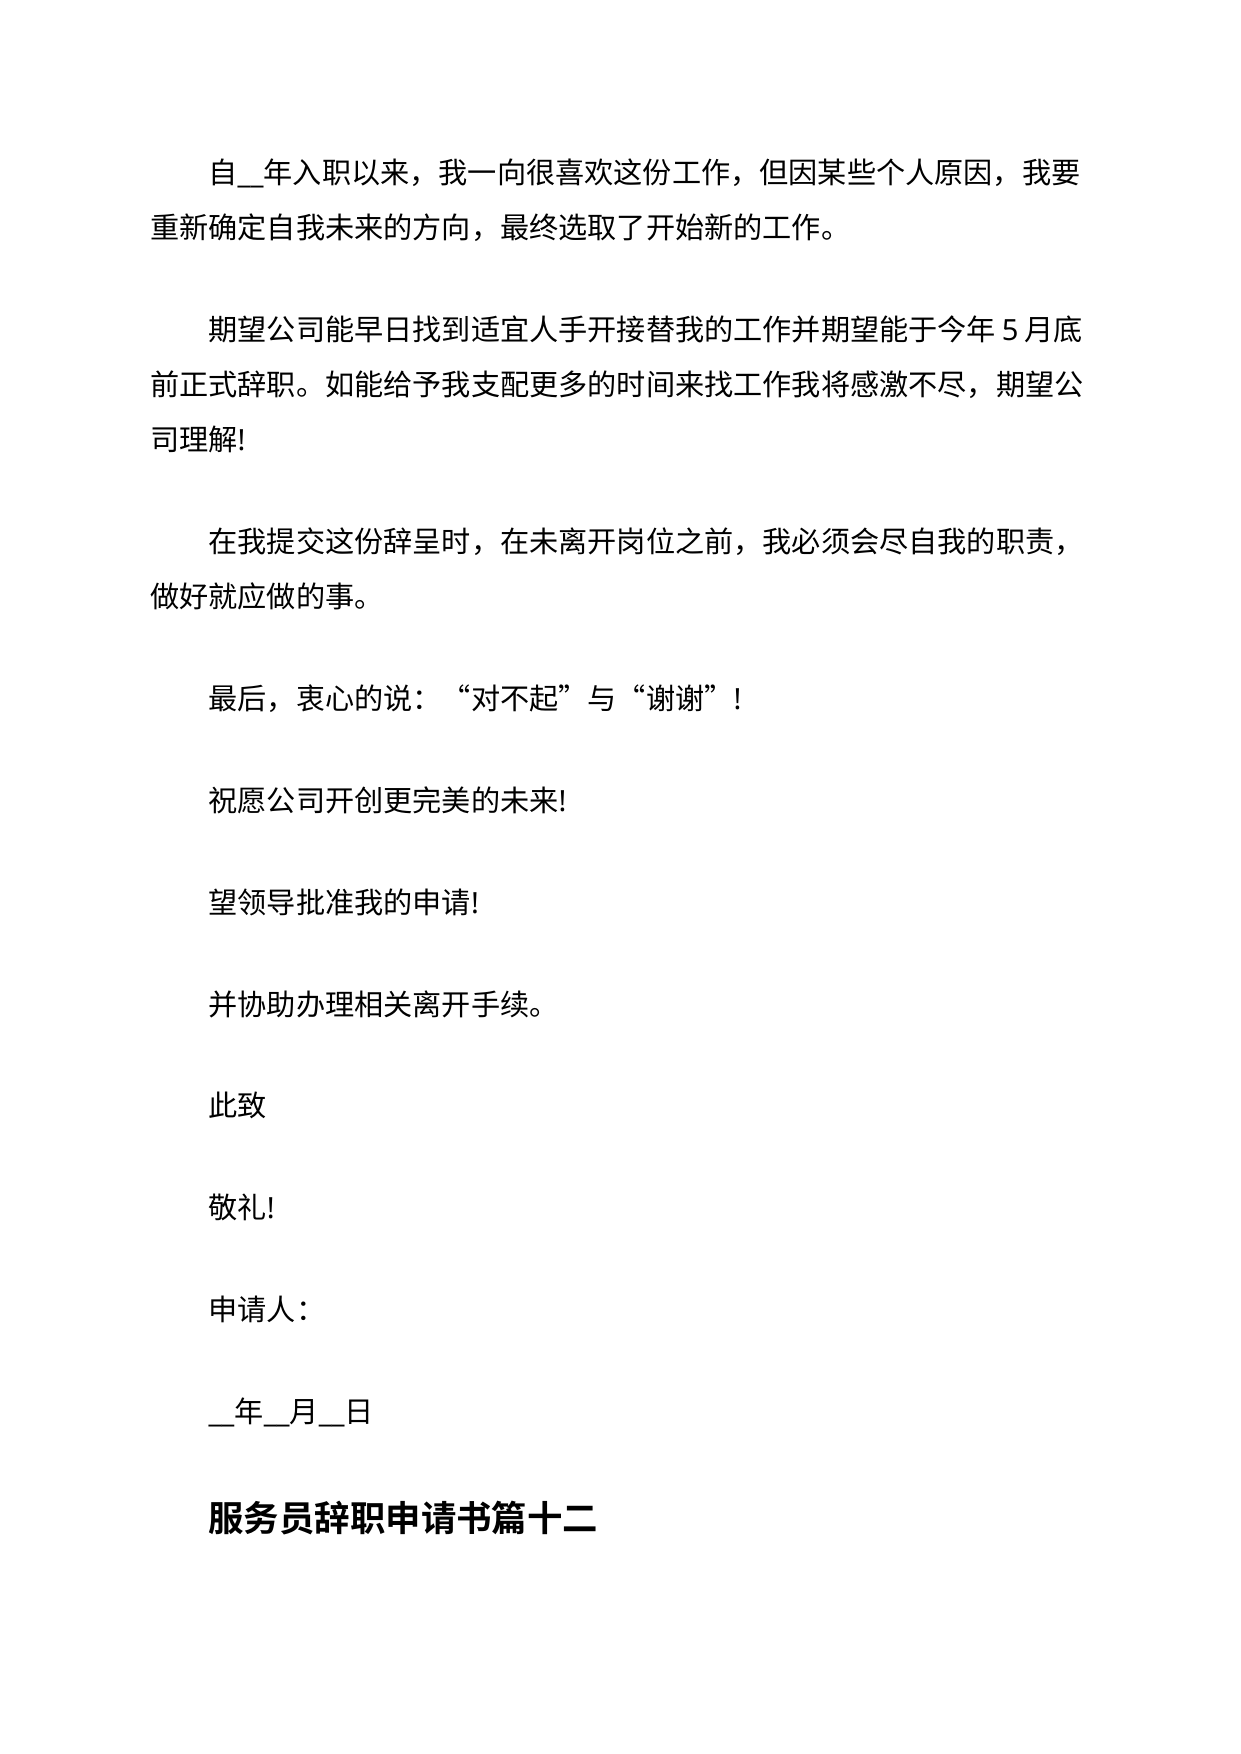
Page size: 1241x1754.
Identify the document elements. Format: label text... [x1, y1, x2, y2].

text 最后，衷心的说：“对不起”与“谢谢”! [150, 675, 1090, 718]
text 在我提交这份辞呈时，在未离开岗位之前，我必须会尽自我的职责，做好就应做的事。 [150, 519, 1090, 616]
text 祝愿公司开创更完美的未来! [150, 777, 1090, 820]
text 服务员辞职申请书篇十二 [150, 1491, 1090, 1542]
text 望领导批准我的申请! [150, 879, 1090, 922]
text 此致 [150, 1083, 1090, 1125]
text 期望公司能早日找到适宜人手开接替我的工作并期望能于今年5月底前正式辞职。如能给予我支配更多的时间来找工作我将感激不尽，期望公司理解! [150, 307, 1090, 459]
text 自__年入职以来，我一向很喜欢这份工作，但因某些个人原因，我要重新确定自我未来的方向，最终选取了开始新的工作。 [150, 150, 1090, 247]
text 敬礼! [150, 1185, 1090, 1227]
text __年__月__日 [150, 1388, 1090, 1431]
text 申请人： [150, 1287, 1090, 1329]
text 并协助办理相关离开手续。 [150, 981, 1090, 1023]
